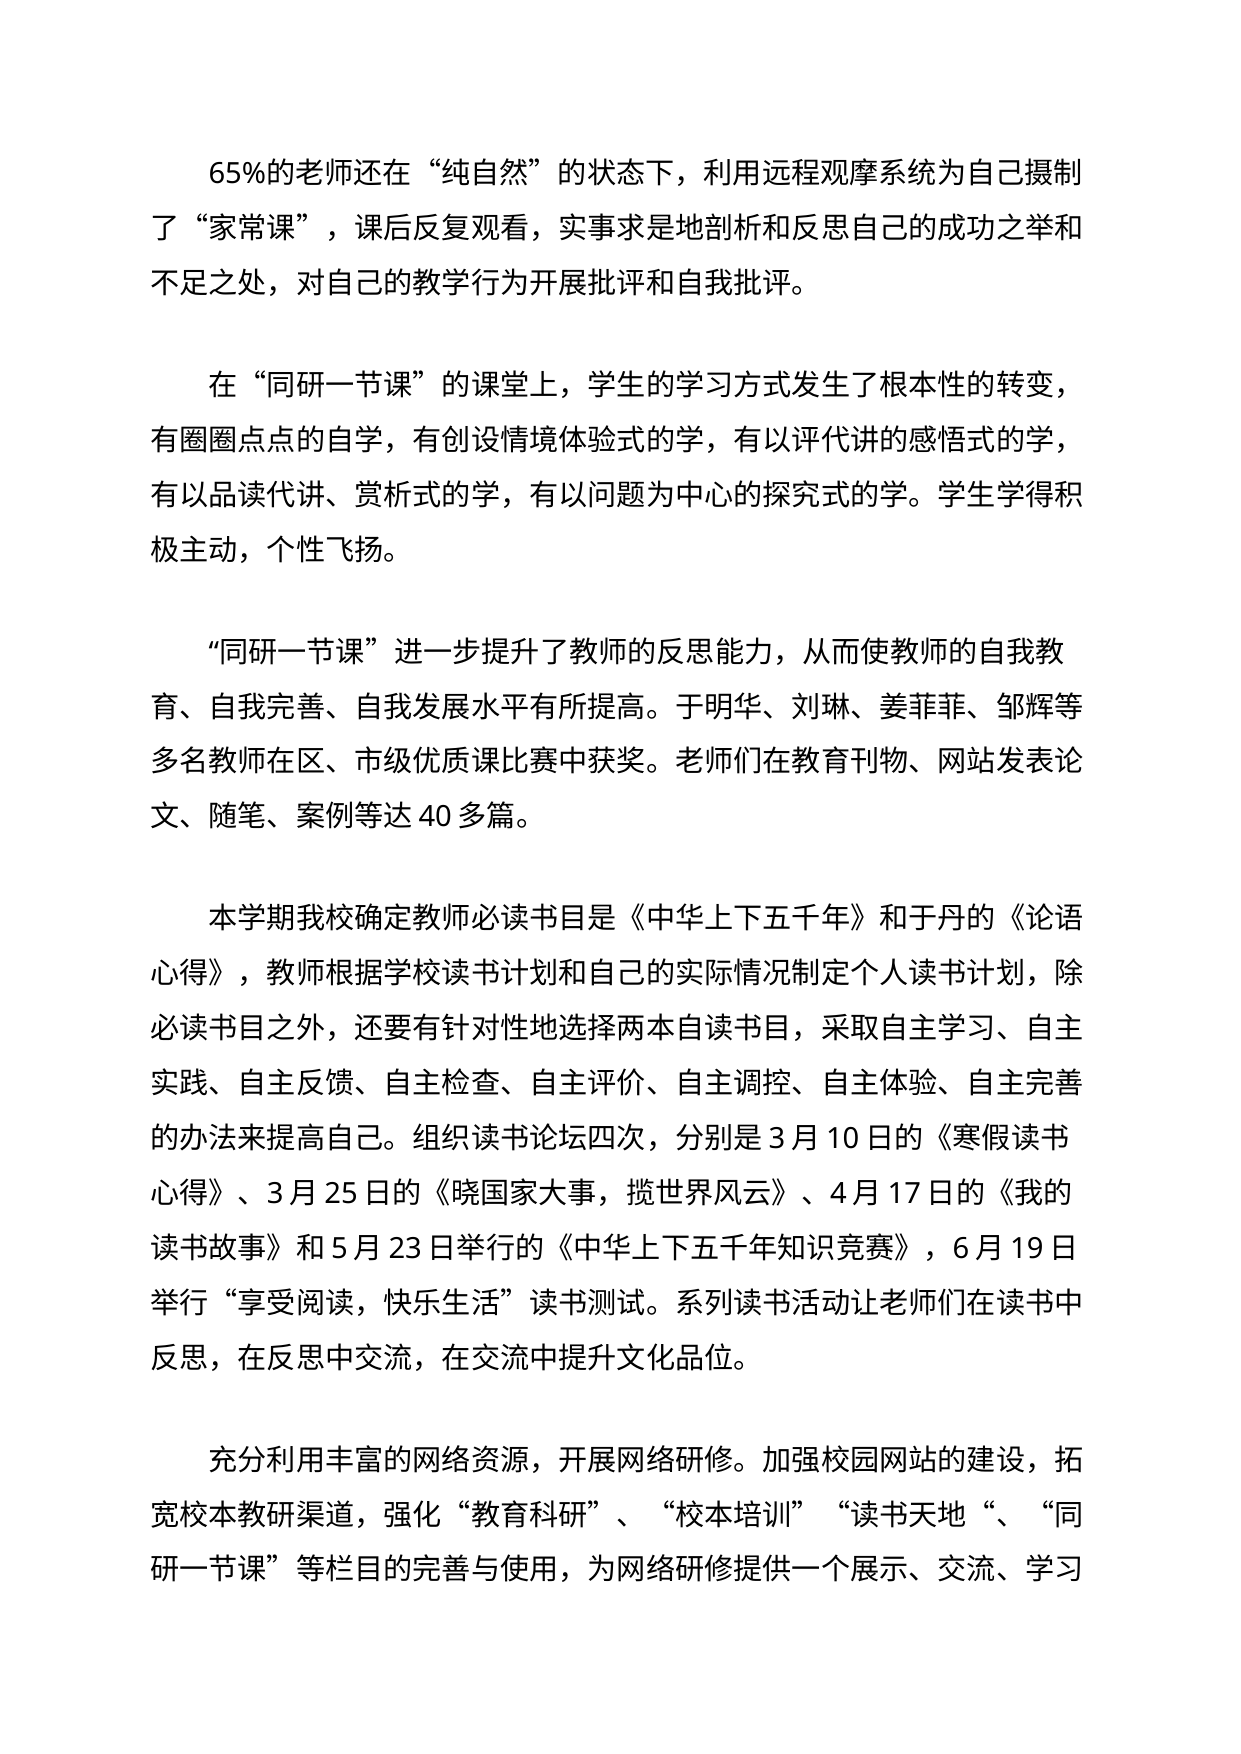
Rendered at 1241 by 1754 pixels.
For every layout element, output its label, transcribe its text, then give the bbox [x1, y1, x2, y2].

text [150, 1436, 1090, 1588]
text 在“同研一节课”的课堂上，学生的学习方式发生了根本性的转变，有圈圈点点的自学，有创设情境体验式的学，有以评代讲的感悟式的学，有以品读代讲、赏析式的学，有以问题为中心的探究式的学。学生学得积极主动，个性飞扬。 [150, 362, 1090, 569]
text 65%的老师还在“纯自然”的状态下，利用远程观摩系统为自己摄制了“家常课”，课后反复观看，实事求是地剖析和反思自己的成功之举和不足之处，对自己的教学行为开展批评和自我批评。 [150, 150, 1090, 302]
text “同研一节课”进一步提升了教师的反思能力，从而使教师的自我教育、自我完善、自我发展水平有所提高。于明华、刘琳、姜菲菲、邹辉等多名教师在区、市级优质课比赛中获奖。老师们在教育刊物、网站发表论文、随笔、案例等达40多篇。 [150, 628, 1090, 835]
text 本学期我校确定教师必读书目是《中华上下五千年》和于丹的《论语心得》，教师根据学校读书计划和自己的实际情况制定个人读书计划，除必读书目之外，还要有针对性地选择两本自读书目，采取自主学习、自主实践、自主反馈、自主检查、自主评价、自主调控、自主体验、自主完善的办法来提高自己。组织读书论坛四次，分别是3月10日的《寒假读书心得》、3月25日的《晓国家大事，揽世界风云》、4月17日的《我的读书故事》和5月23日举行的《中华上下五千年知识竞赛》，6月19日举行“享受阅读，快乐生活”读书测试。系列读书活动让老师们在读书中反思，在反思中交流，在交流中提升文化品位。 [150, 895, 1090, 1377]
